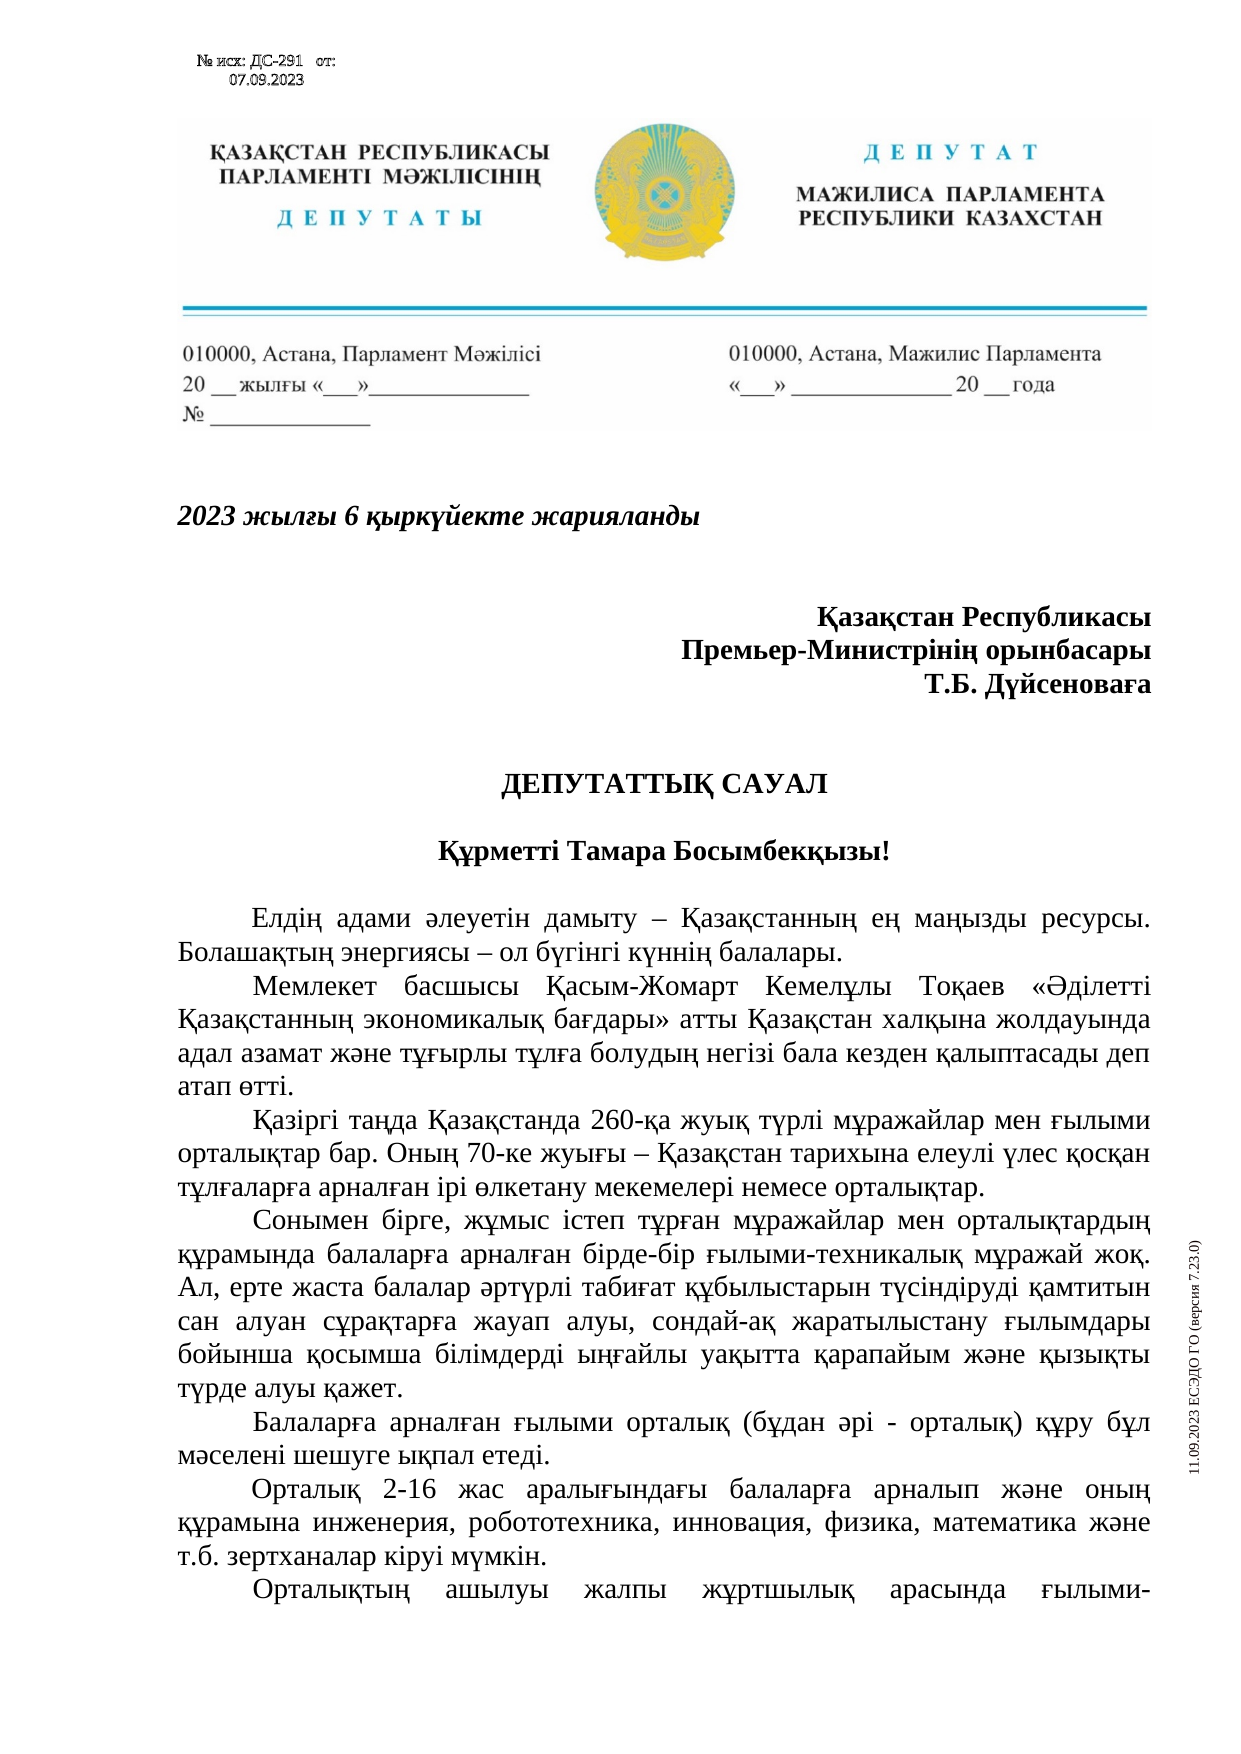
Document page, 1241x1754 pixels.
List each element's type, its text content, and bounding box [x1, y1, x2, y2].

text Т.Б. Дүйсеноваға [177, 666, 1152, 699]
text Мемлекет басшысы Қасым-Жомарт Кемелұлы Тоқаев «Әділетті Қазақстанның экономикалық бағдары» атты Қазақстан халқына жолдауында адал азамат және тұғырлы тұлға болудың негізі бала кезден қалыптасады деп атап өтті. [177, 968, 1152, 1102]
text ДЕПУТАТТЫҚ САУАЛ [177, 766, 1152, 800]
text Қазіргі таңда Қазақстанда 260-қа жуық түрлі мұражайлар мен ғылыми орталықтар бар. Оның 70-ке жуығы – Қазақстан тарихына елеулі үлес қосқан тұлғаларға арналған ірі өлкетану мекемелері немесе орталықтар. [177, 1102, 1152, 1202]
picture [177, 118, 1152, 431]
text Балаларға арналған ғылыми орталық (бұдан әрі - орталық) құру бұл мәселені шешуге ықпал етеді. [177, 1404, 1152, 1471]
text Сонымен бірге, жұмыс істеп тұрған мұражайлар мен орталықтардың құрамында балаларға арналған бірде-бір ғылыми-техникалық мұражай жоқ. Ал, ерте жаста балалар әртүрлі табиғат құбылыстарын түсіндіруді қамтитын сан алуан сұрақтарға жауап алуы, сондай-ақ жаратылыстану ғылымдары бойынша қосымша білімдерді ыңғайлы уақытта қарапайым және қызықты түрде алуы қажет. [177, 1202, 1152, 1404]
text Орталық 2-16 жас аралығындағы балаларға арналып және оның құрамына инженерия, робототехника, инновация, физика, математика және т.б. зертханалар кіруі мүмкін. [177, 1471, 1152, 1571]
text Қазақстан Республикасы [177, 599, 1152, 632]
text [177, 1571, 1152, 1605]
text 2023 жылғы 6 қыркүйекте жарияланды [177, 498, 1152, 532]
text Премьер-Министрінің орынбасары [177, 632, 1152, 666]
text Елдің адами әлеуетін дамыту – Қазақстанның ең маңызды ресурсы. Болашақтың энергиясы – ол бүгінгі күннің балалары. [177, 901, 1152, 968]
text Құрметті Тамара Босымбекқызы! [177, 833, 1152, 867]
